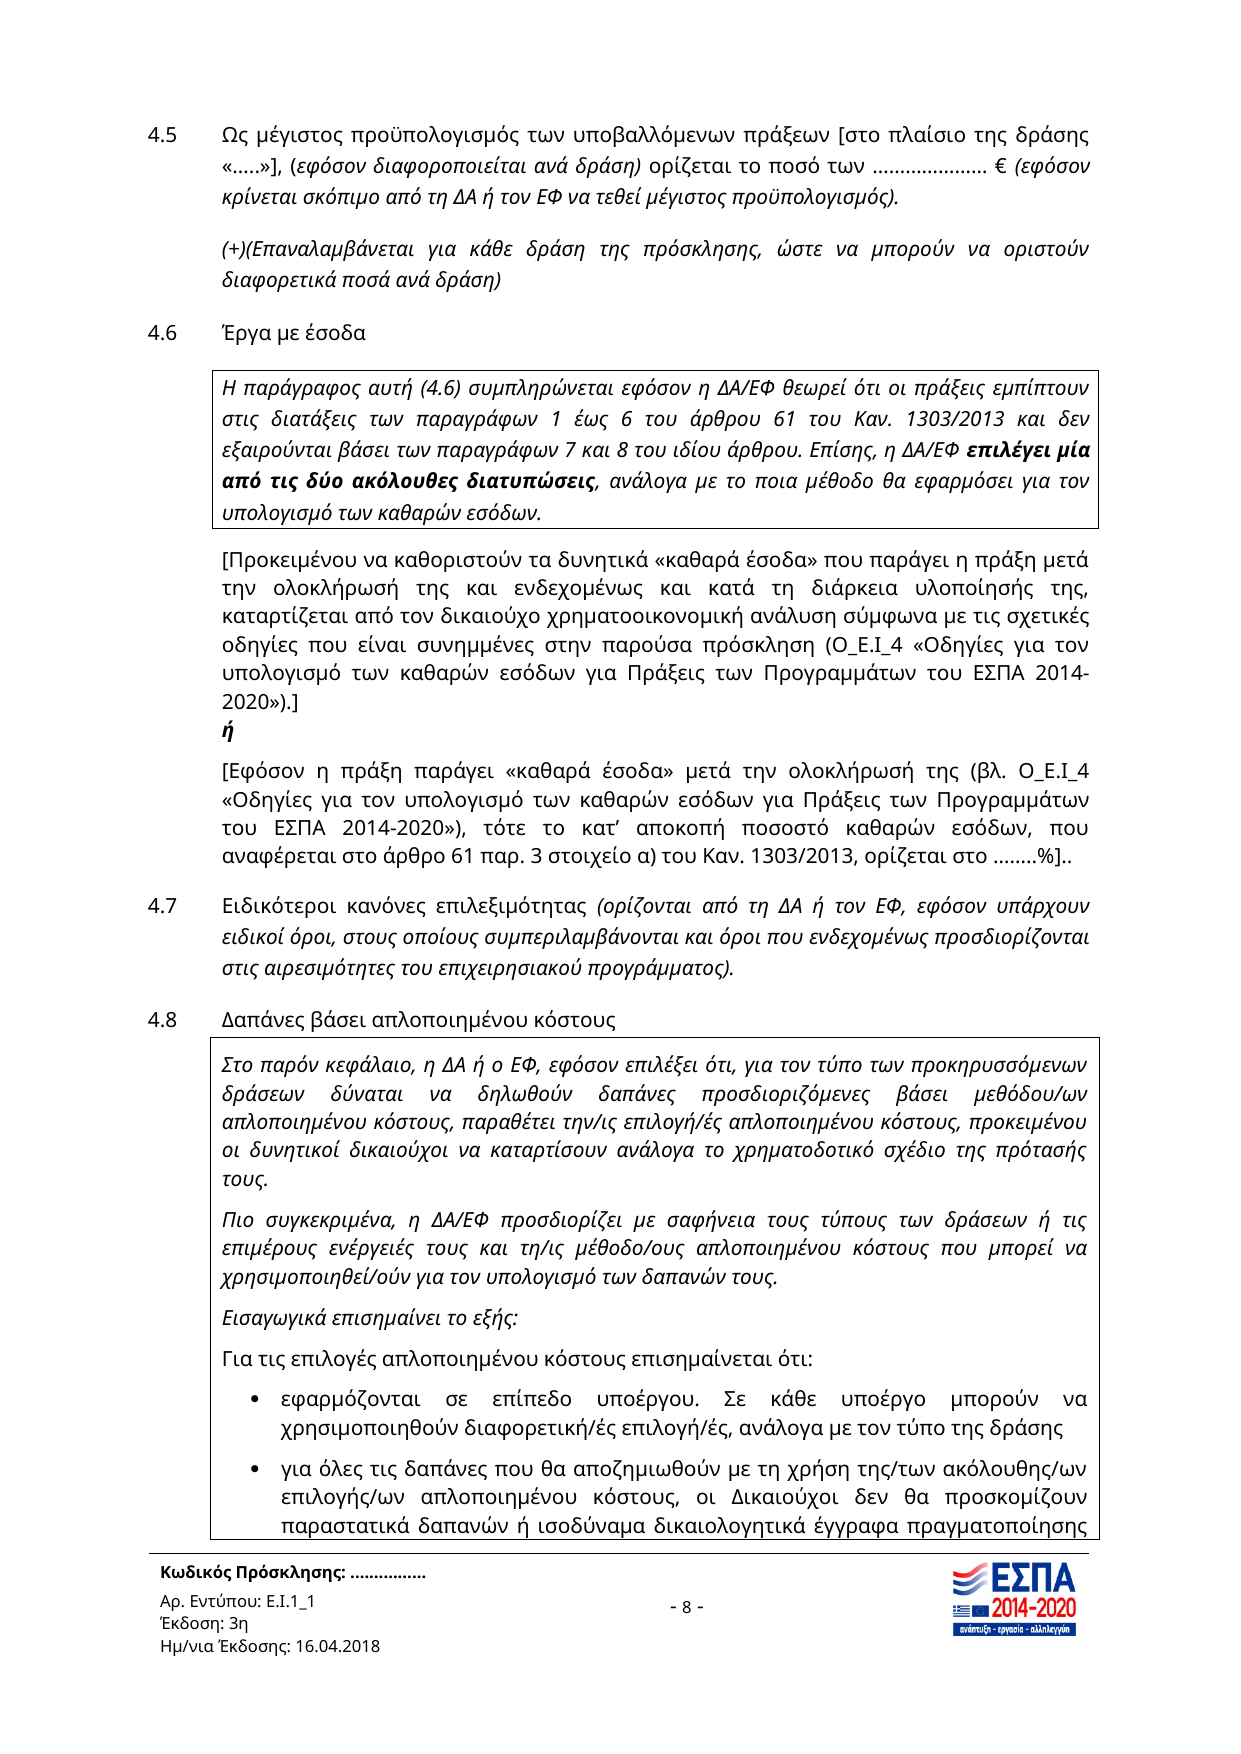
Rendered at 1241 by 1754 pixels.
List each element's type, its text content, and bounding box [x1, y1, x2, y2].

text [Εφόσον η πράξη παράγει «καθαρά έσοδα» μετά την ολοκλήρωσή της (βλ. Ο_Ε.Ι_4 «Οδηγίες για τον υπολογισμό των καθαρών εσόδων για Πράξεις των Προγραμμάτων του ΕΣΠΑ 2014-2020»), τότε το κατ’ αποκοπή ποσοστό καθαρών εσόδων, που αναφέρεται στο άρθρο 61 παρ. 3 στοιχείο α) του Καν. 1303/2013, ορίζεται στο ……..%].. [222, 756, 1090, 870]
text [Προκειμένου να καθοριστούν τα δυνητικά «καθαρά έσοδα» που παράγει η πράξη μετά την ολοκλήρωσή της και ενδεχομένως και κατά τη διάρκεια υλοποίησής της, καταρτίζεται από τον δικαιούχο χρηματοοικονομική ανάλυση σύμφωνα με τις σχετικές οδηγίες που είναι συνημμένες στην παρούσα πρόσκληση (Ο_Ε.Ι_4 «Οδηγίες για τον υπολογισμό των καθαρών εσόδων για Πράξεις των Προγραμμάτων του ΕΣΠΑ 2014-2020»).] [222, 545, 1090, 715]
list Δαπάνες βάσει απλοποιημένου κόστους [148, 1005, 1090, 1034]
text ή [222, 715, 1090, 744]
list Η παράγραφος αυτή (4.6) συμπληρώνεται εφόσον η ΔΑ/ΕΦ θεωρεί ότι οι πράξεις εμπίπτουν στις διατάξεις των παραγράφων 1 έως 6 του άρθρου 61 του Καν. 1303/2013 και δεν εξαιρούνται βάσει των παραγράφων 7 και 8 του ιδίου άρθρου. Επίσης, η ΔΑ/ΕΦ επιλέγει μία από τις δύο ακόλουθες διατυπώσεις, ανάλογα με το ποια μέθοδο θα εφαρμόσει για τον υπολογισμό των καθαρών εσόδων. [213, 371, 1098, 528]
list Ειδικότεροι κανόνες επιλεξιμότητας (ορίζονται από τη ΔΑ ή τον ΕΦ, εφόσον υπάρχουν ειδικοί όροι, στους οποίους συμπεριλαμβάνονται και όροι που ενδεχομένως προσδιορίζονται στις αιρεσιμότητες του επιχειρησιακού προγράμματος). [148, 891, 1090, 982]
list Έργα με έσοδα [148, 318, 1090, 346]
picture [950, 1561, 1078, 1638]
text (+)(Επαναλαμβάνεται για κάθε δράση της πρόσκλησης, ώστε να μπορούν να οριστούν διαφορετικά ποσά ανά δράση) [222, 234, 1090, 294]
list Ως μέγιστος προϋπολογισμός των υποβαλλόμενων πράξεων [στο πλαίσιο της δράσης «…..»], (εφόσον διαφοροποιείται ανά δράση) ορίζεται το ποσό των ………………… € (εφόσον κρίνεται σκόπιμο από τη ΔΑ ή τον ΕΦ να τεθεί μέγιστος προϋπολογισμός). [148, 120, 1090, 211]
